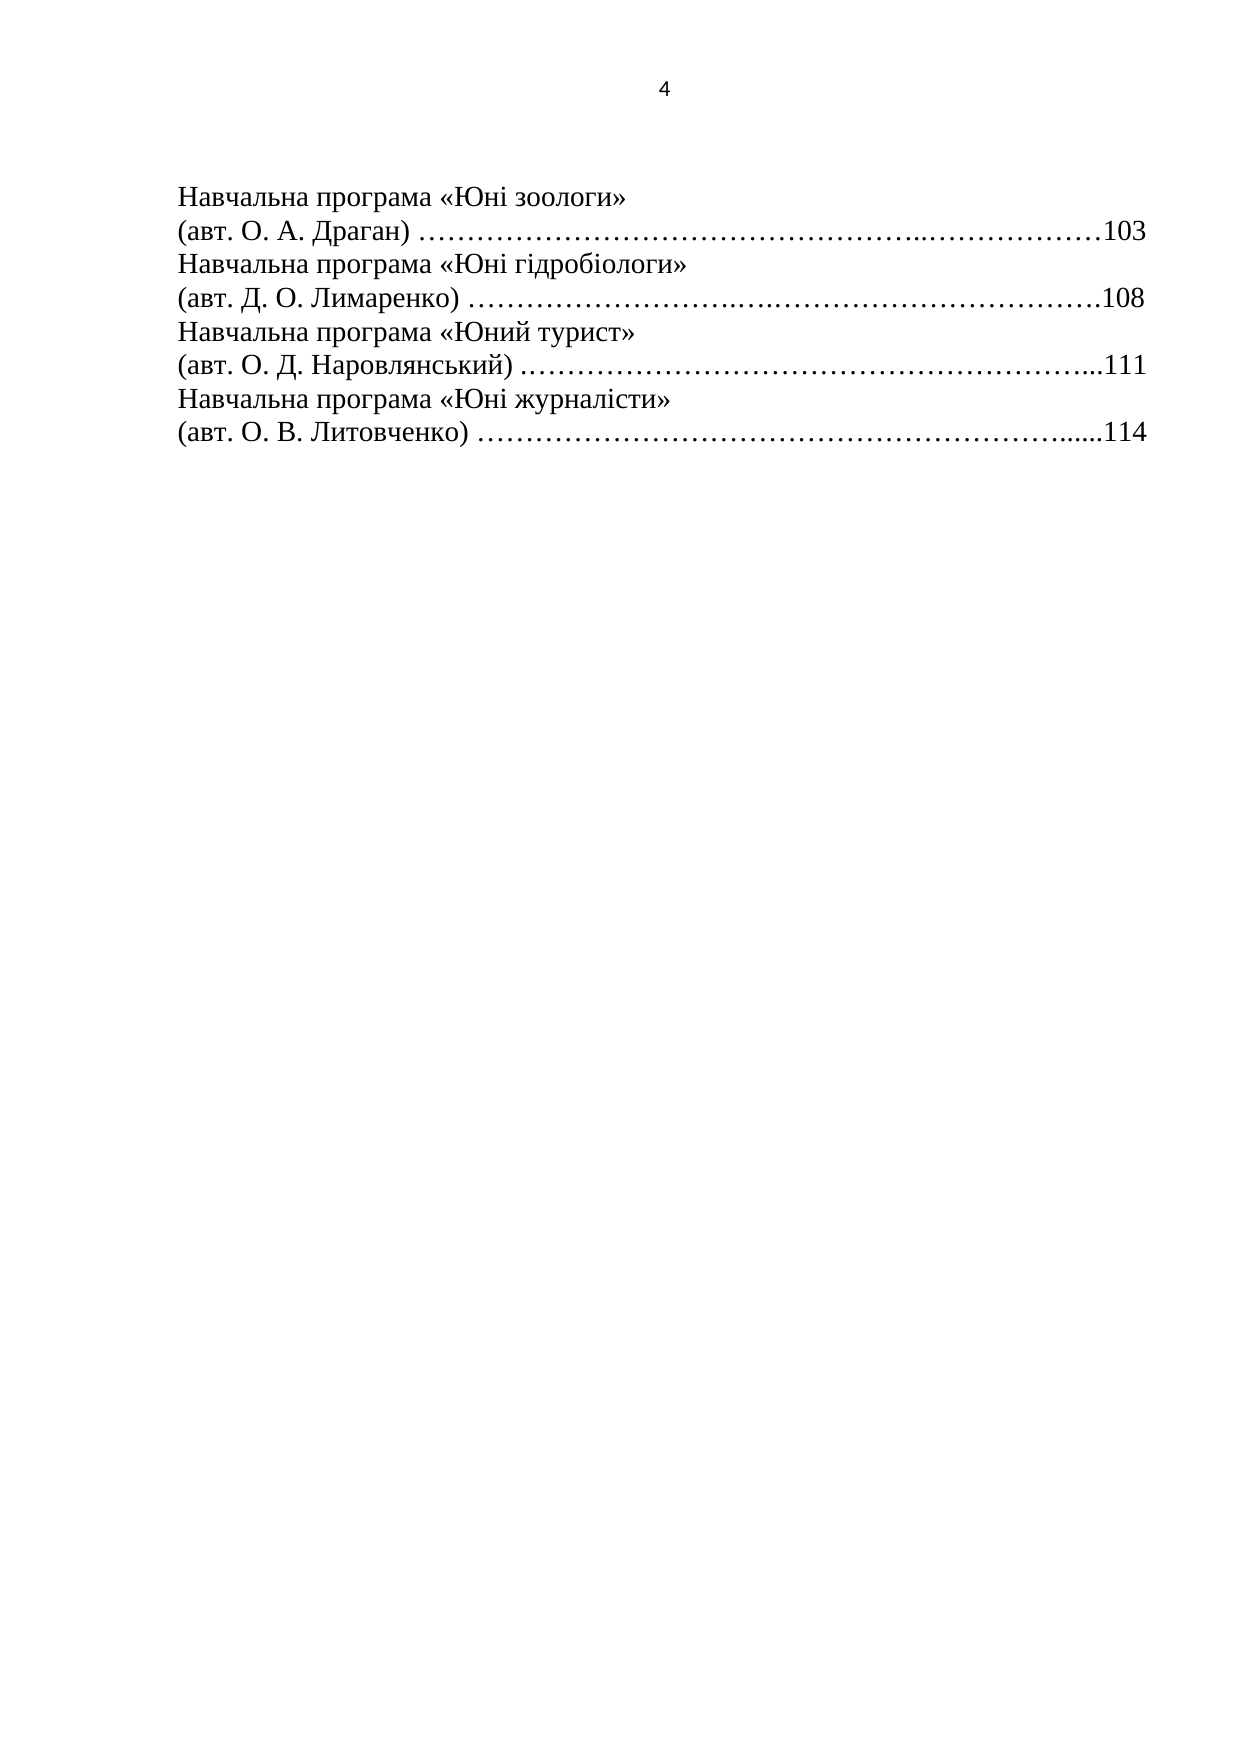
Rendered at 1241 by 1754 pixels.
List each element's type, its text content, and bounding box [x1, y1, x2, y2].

text (авт. О. В. Литовченко) ……………………………………………………......114 [177, 414, 1152, 448]
text Навчальна програма «Юні гідробіологи» [177, 247, 1152, 280]
text (авт. О. Д. Наровлянський) .…………………………………………………...111 [177, 347, 1152, 381]
text (авт. О. А. Драган) ……………………………………………..………………103 [177, 213, 1152, 247]
text Навчальна програма «Юні журналісти» [177, 381, 1152, 414]
text Навчальна програма «Юні зоологи» [177, 179, 1152, 213]
text (авт. Д. О. Лимаренко) ……………………….….…………………………….108 [177, 280, 1152, 314]
text Навчальна програма «Юний турист» [177, 314, 1152, 347]
